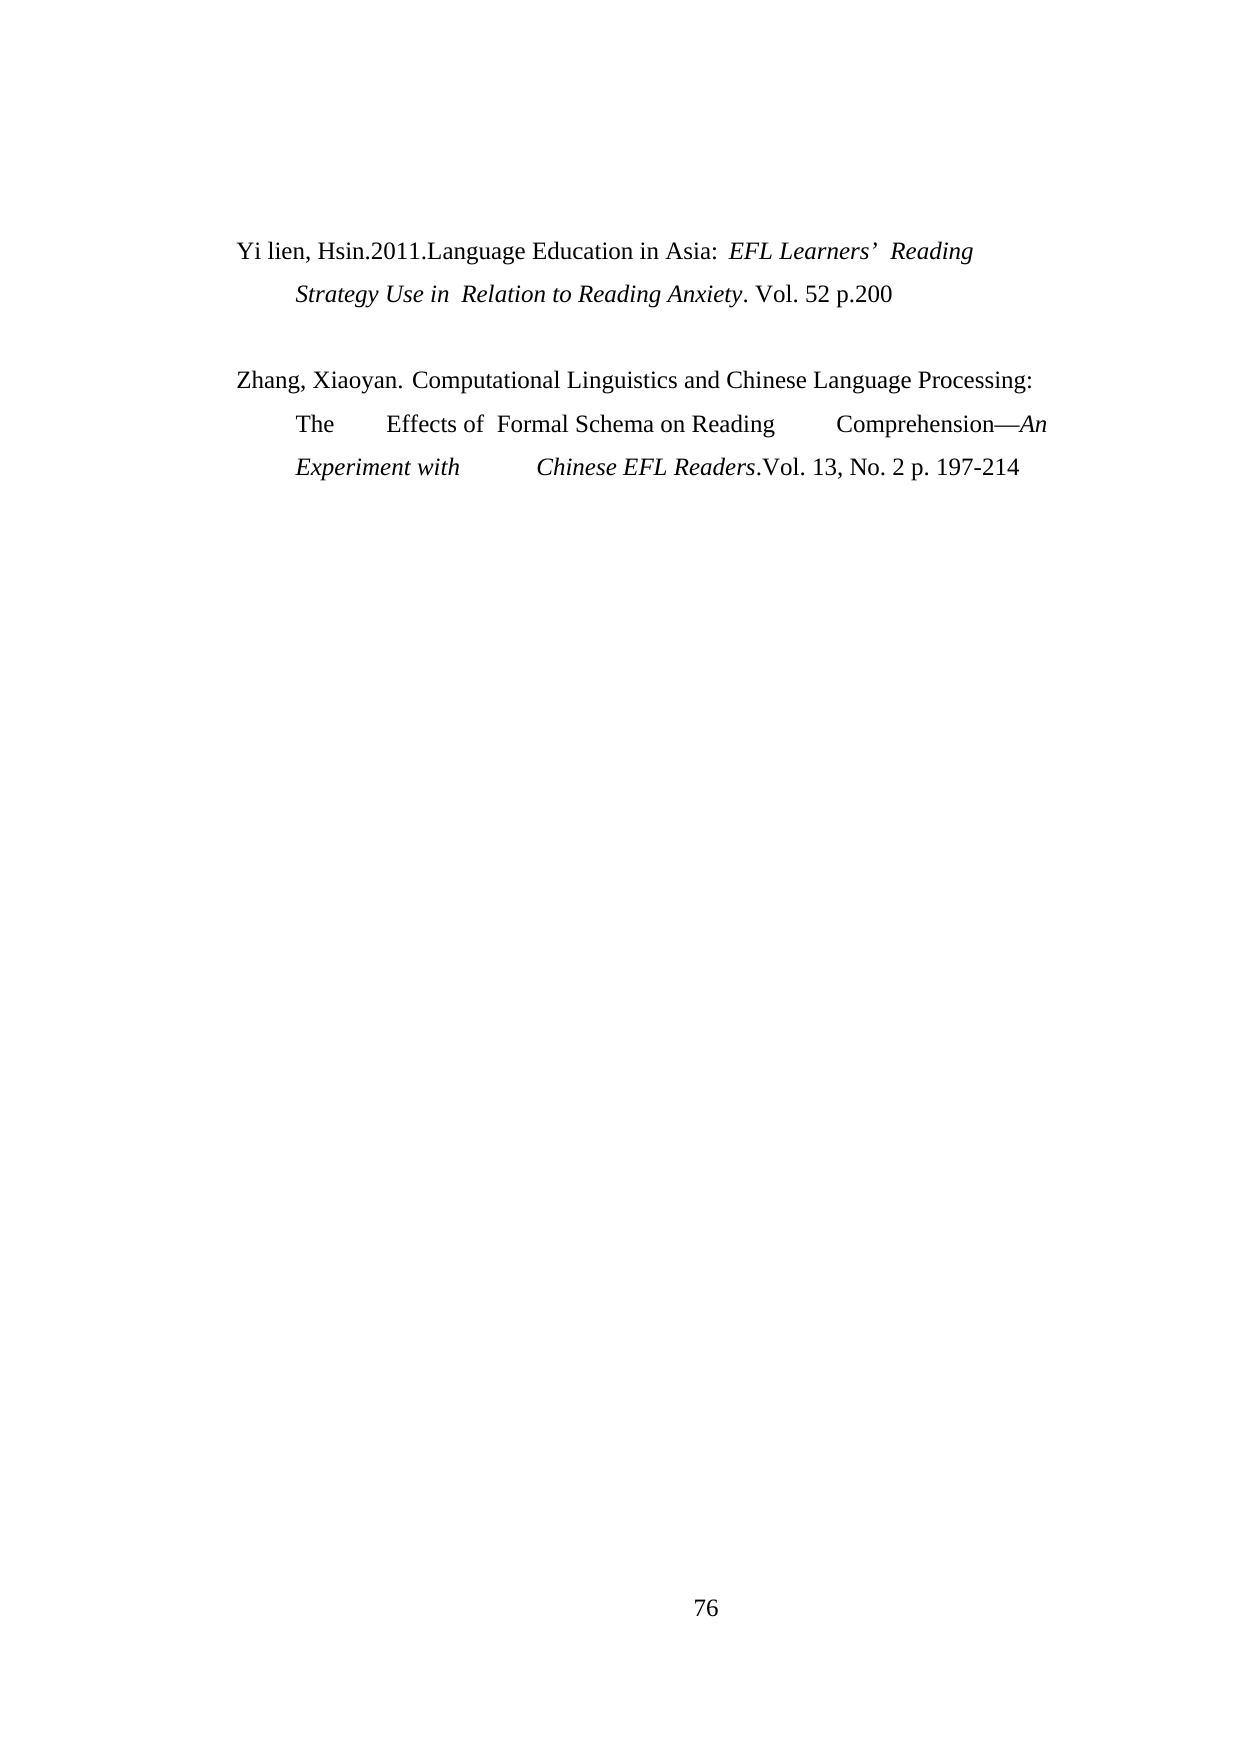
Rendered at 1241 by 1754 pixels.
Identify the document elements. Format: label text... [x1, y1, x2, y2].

text Zhang, Xiaoyan. Computational Linguistics and Chinese Language Processing: The Effects of Formal Schema on Reading Comprehension—An Experiment with Chinese EFL Readers.Vol. 13, No. 2 p. 197-214 [236, 366, 1063, 481]
text Yi lien, Hsin.2011.Language Education in Asia: EFL Learnersʼ Reading Strategy Use in Relation to Reading Anxiety. Vol. 52 p.200 [236, 236, 1063, 308]
